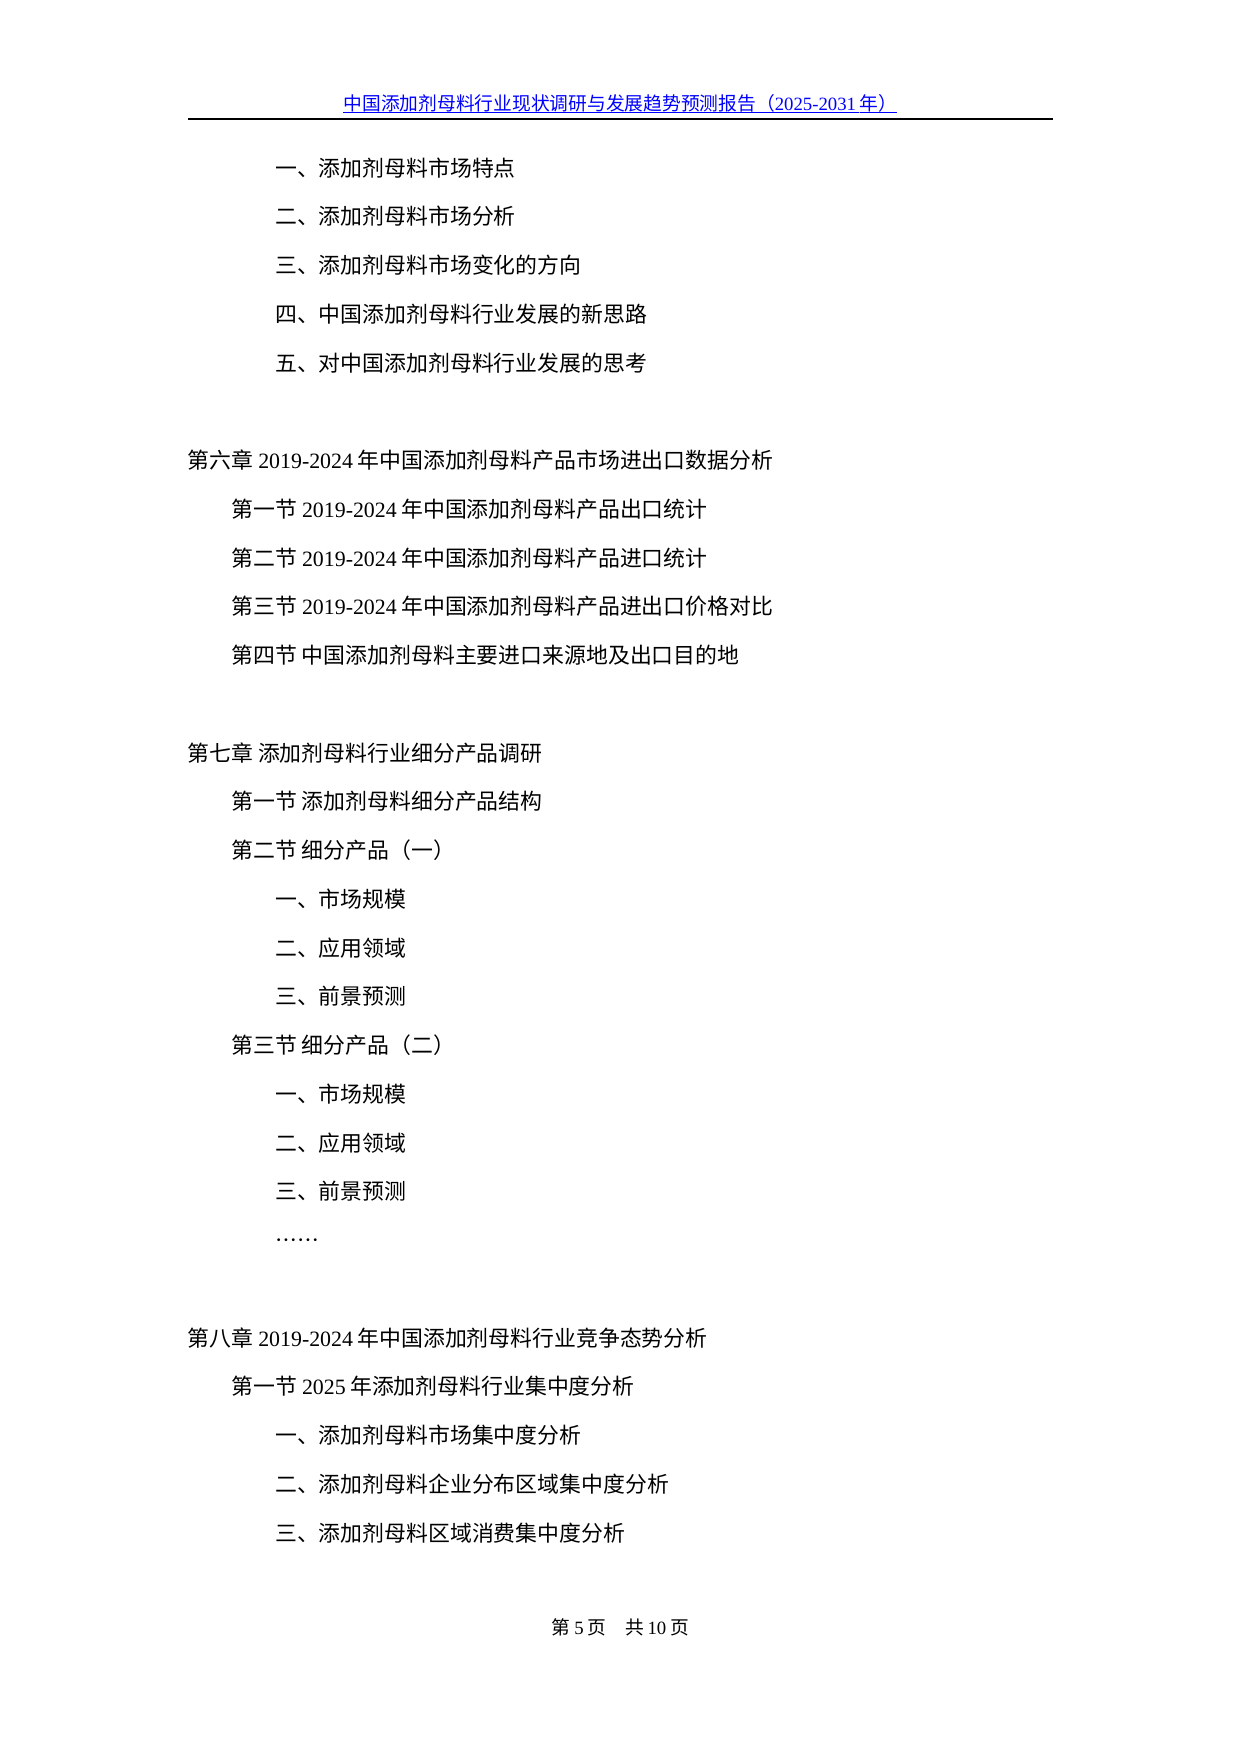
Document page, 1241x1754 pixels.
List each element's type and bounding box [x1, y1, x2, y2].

text [187, 150, 1053, 1548]
